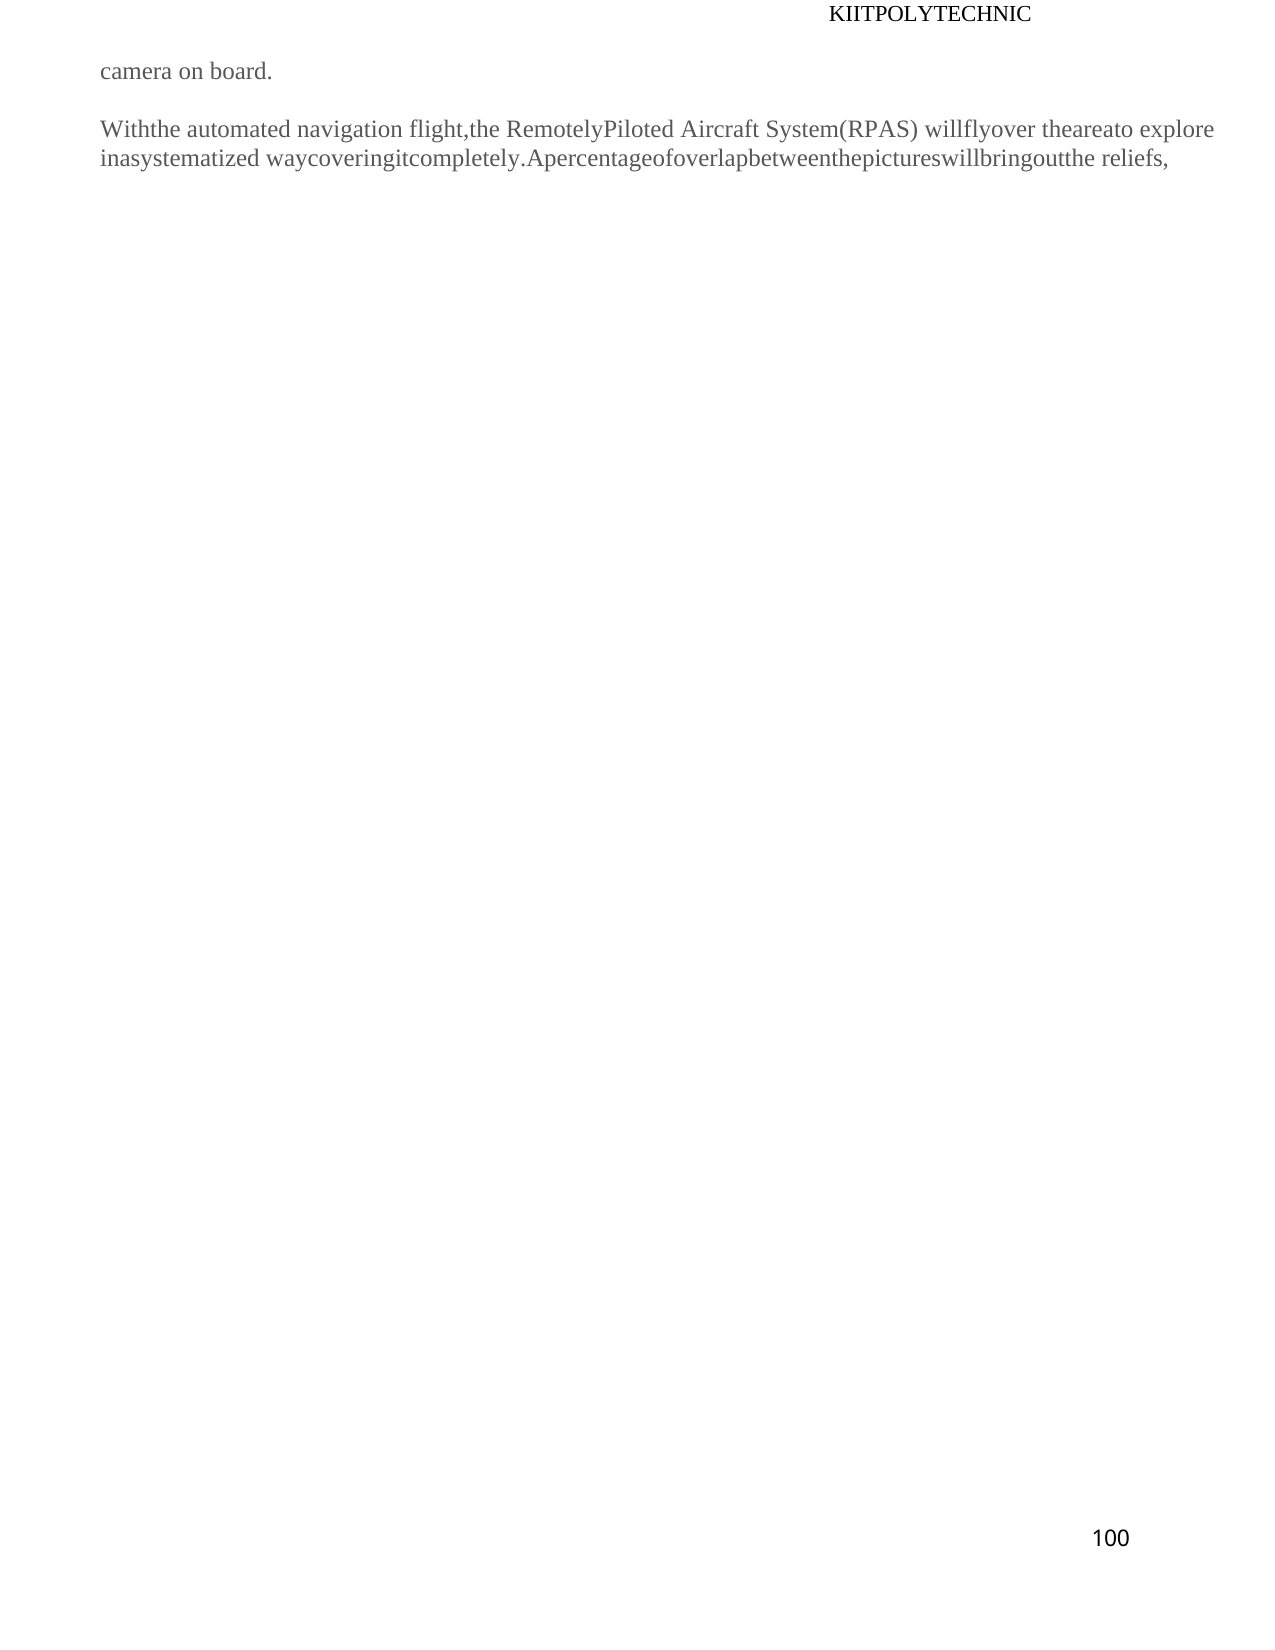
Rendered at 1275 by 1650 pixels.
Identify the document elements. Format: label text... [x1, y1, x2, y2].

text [100, 56, 1210, 85]
text Withthe automated navigation flight,the RemotelyPiloted Aircraft System(RPAS) willflyover theareato explore inasystematized waycoveringitcompletely.Apercentageofoverlapbetweenthepictureswillbringoutthe reliefs, [100, 114, 1275, 172]
